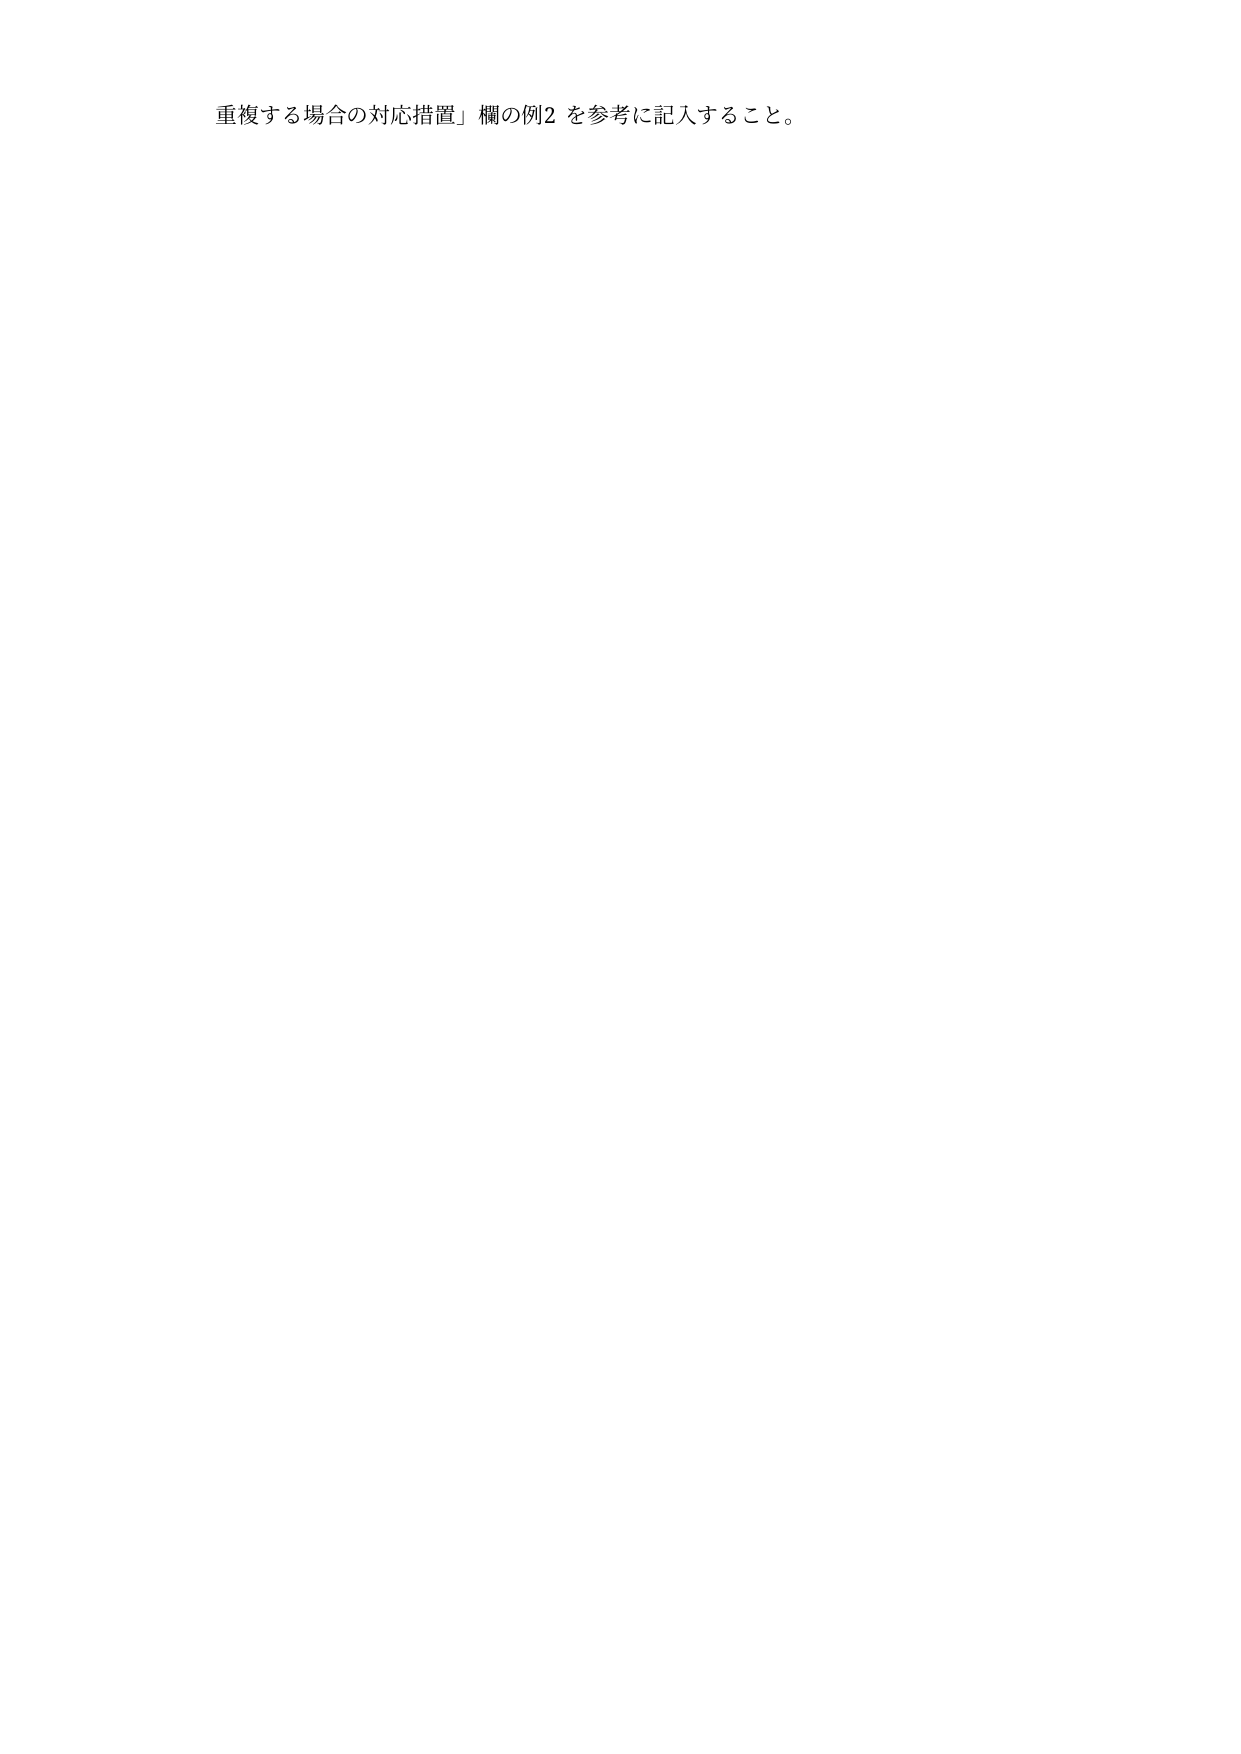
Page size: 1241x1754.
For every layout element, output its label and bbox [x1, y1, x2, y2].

text [150, 97, 1090, 131]
